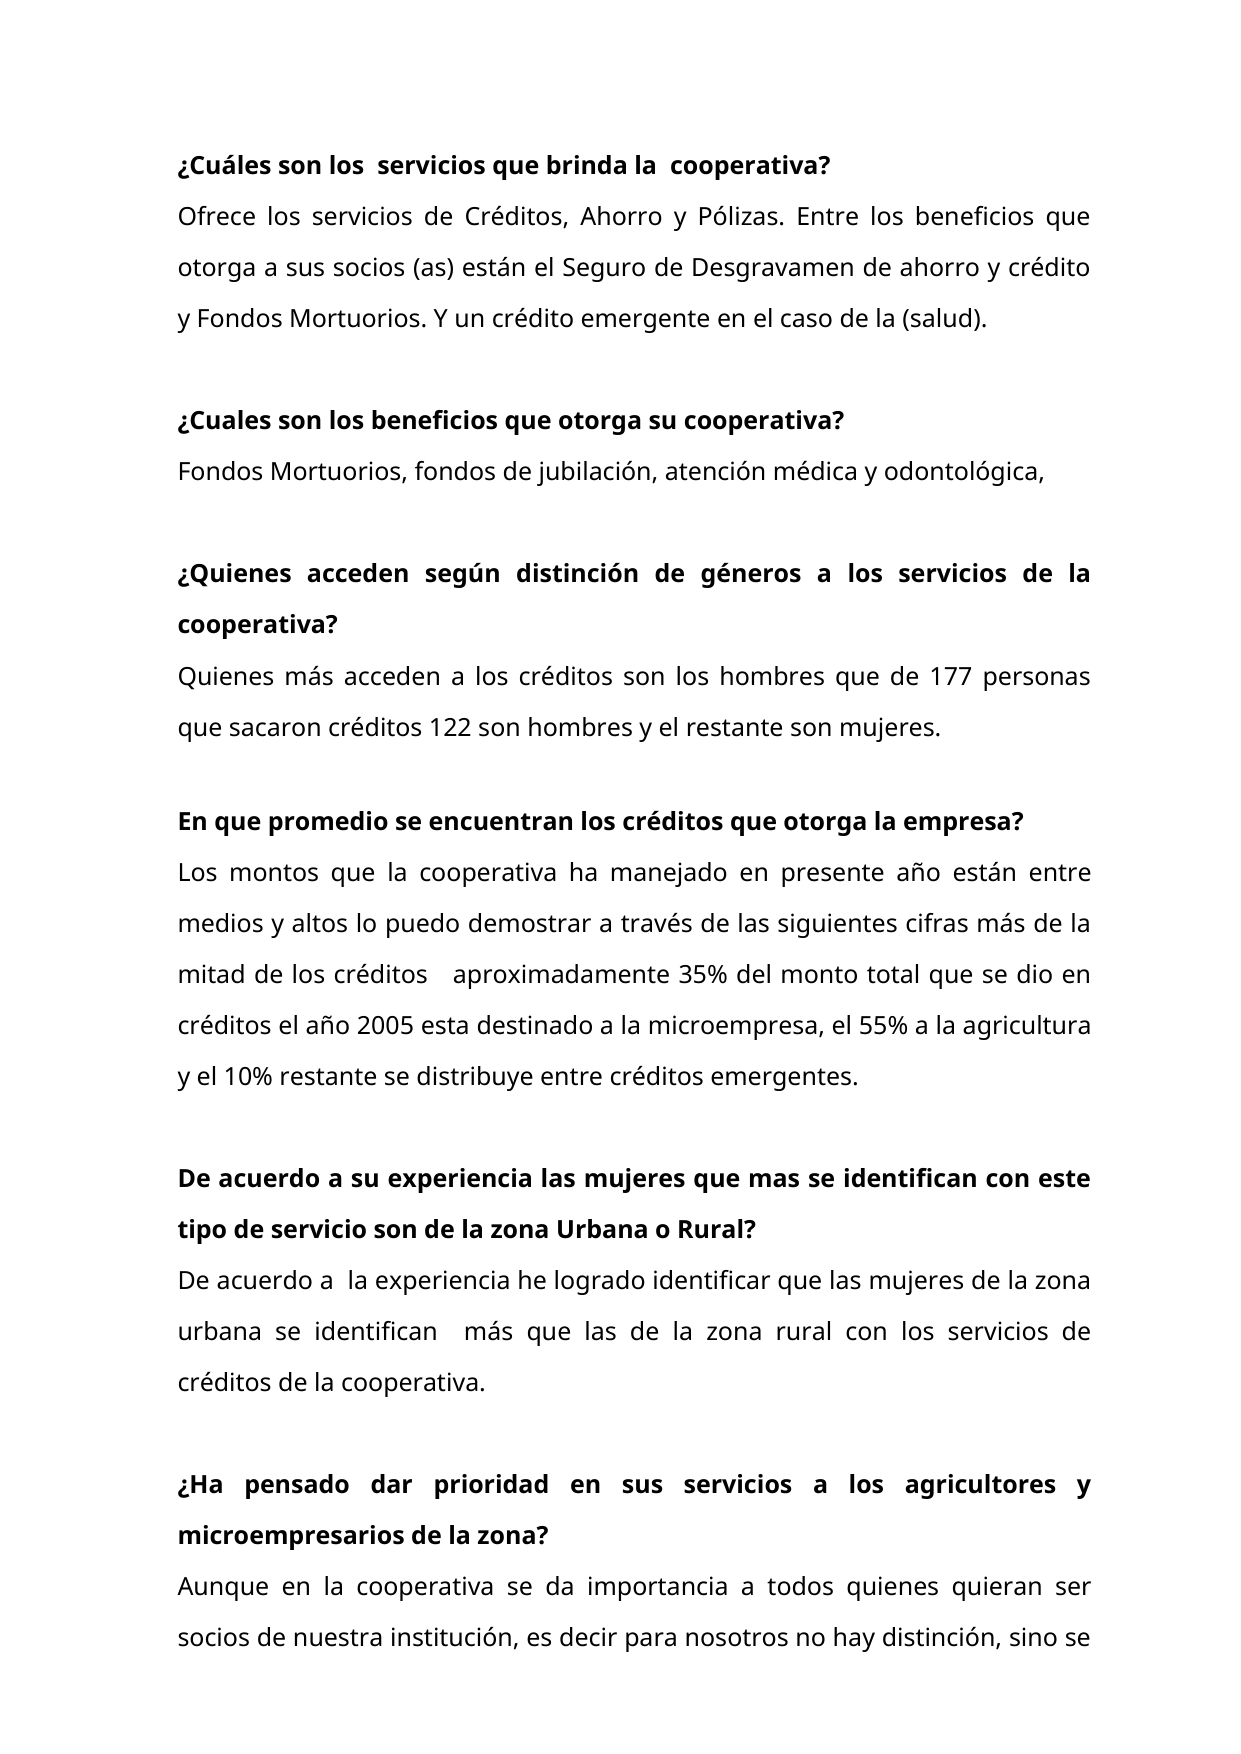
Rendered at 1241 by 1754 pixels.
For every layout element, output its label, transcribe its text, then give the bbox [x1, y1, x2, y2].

text Fondos Mortuorios, fondos de jubilación, atención médica y odontológica, [177, 454, 1092, 488]
text De acuerdo a la experiencia he logrado identificar que las mujeres de la zona urbana se identifican más que las de la zona rural con los servicios de créditos de la cooperativa. [177, 1263, 1092, 1399]
text Ofrece los servicios de Créditos, Ahorro y Pólizas. Entre los beneficios que otorga a sus socios (as) están el Seguro de Desgravamen de ahorro y crédito y Fondos Mortuorios. Y un crédito emergente en el caso de la (salud). [177, 199, 1092, 335]
text ¿Quienes acceden según distinción de géneros a los servicios de la cooperativa? [177, 556, 1092, 641]
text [177, 1569, 1092, 1654]
text Quienes más acceden a los créditos son los hombres que de 177 personas que sacaron créditos 122 son hombres y el restante son mujeres. [177, 658, 1092, 743]
text ¿Ha pensado dar prioridad en sus servicios a los agricultores y microempresarios de la zona? [177, 1467, 1092, 1552]
text ¿Cuales son los beneficios que otorga su cooperativa? [177, 403, 1092, 437]
text Los montos que la cooperativa ha manejado en presente año están entre medios y altos lo puedo demostrar a través de las siguientes cifras más de la mitad de los créditos aproximadamente 35% del monto total que se dio en créditos el año 2005 esta destinado a la microempresa, el 55% a la agricultura y el 10% restante se distribuye entre créditos emergentes. [177, 854, 1092, 1093]
text De acuerdo a su experiencia las mujeres que mas se identifican con este tipo de servicio son de la zona Urbana o Rural? [177, 1161, 1092, 1246]
text En que promedio se encuentran los créditos que otorga la empresa? [177, 803, 1092, 837]
text ¿Cuáles son los servicios que brinda la cooperativa? [177, 148, 1092, 182]
